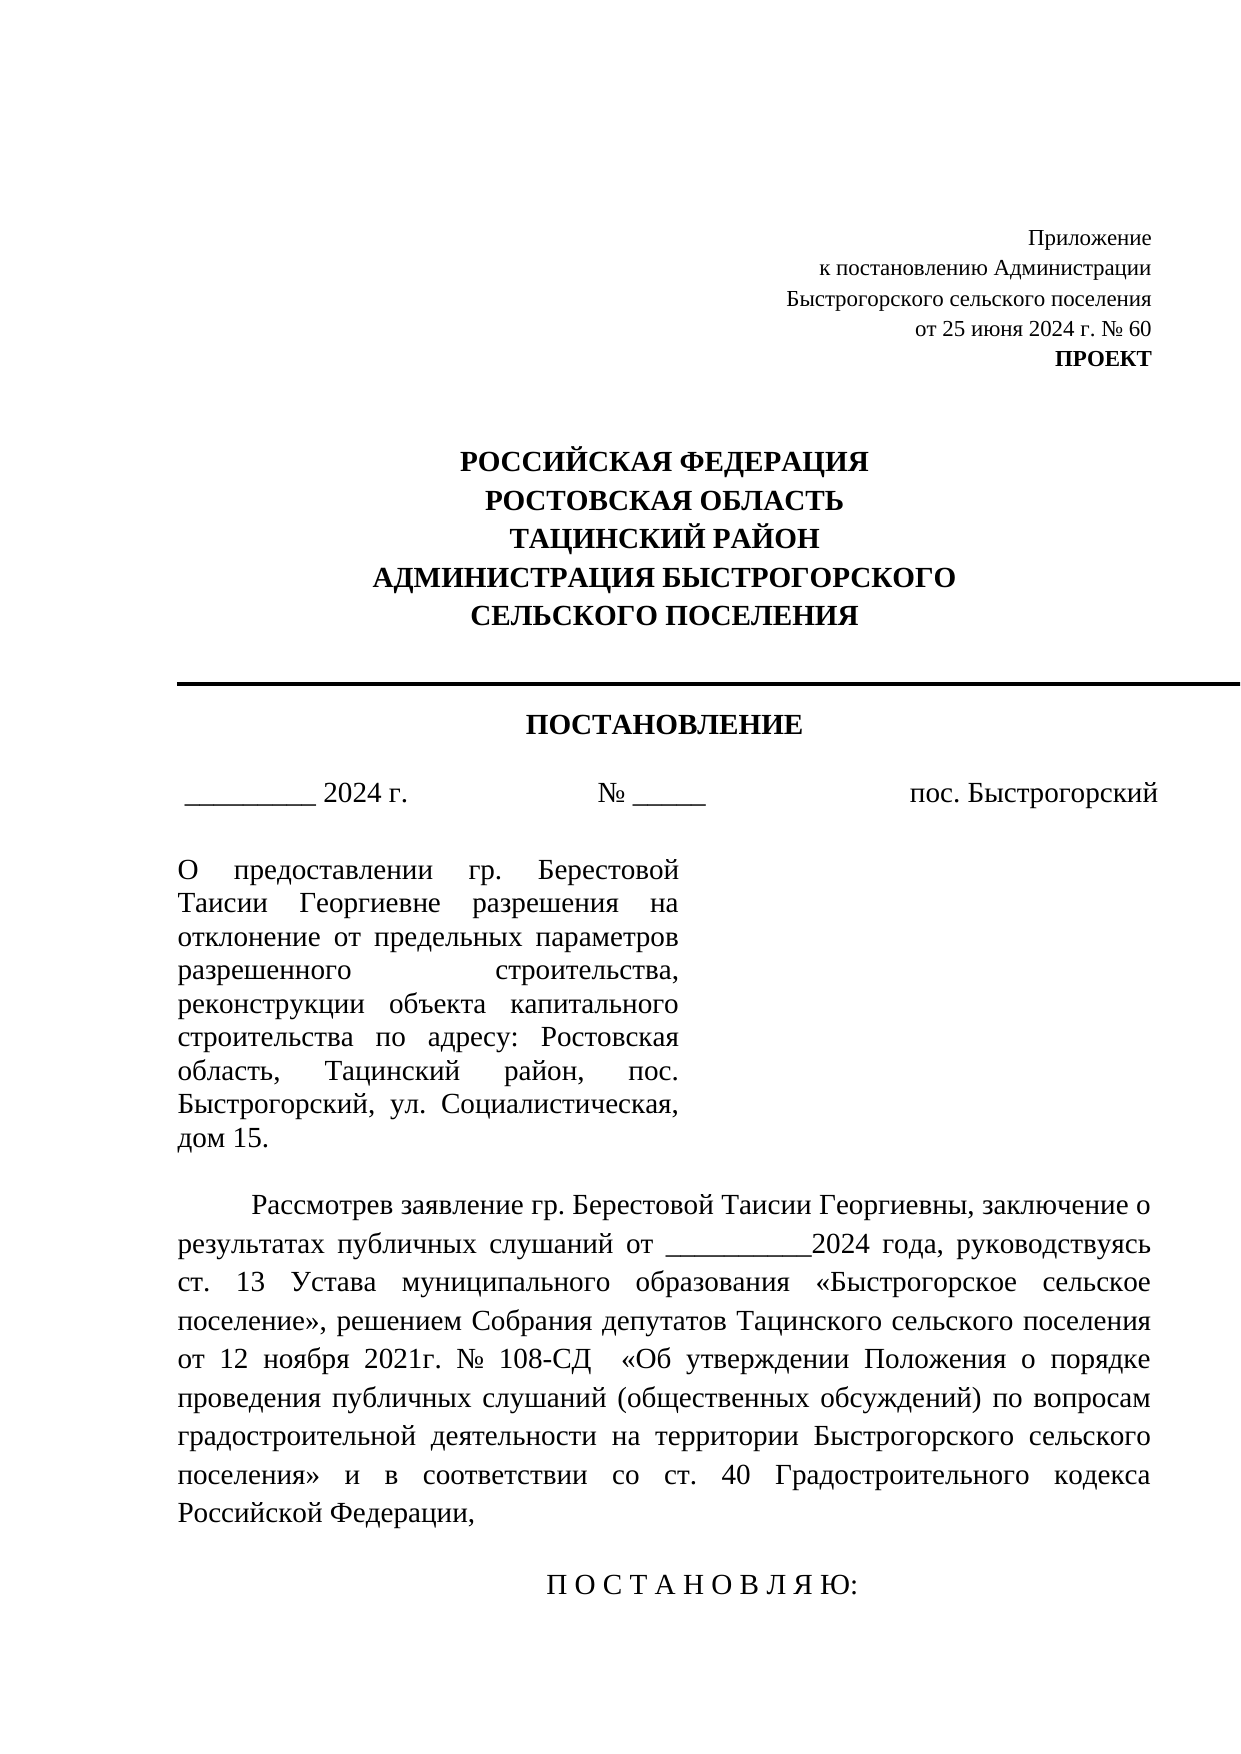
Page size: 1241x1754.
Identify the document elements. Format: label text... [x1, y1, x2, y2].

text от 25 июня 2024 г. № 60 [177, 315, 1152, 341]
text ТАЦИНСКИЙ РАЙОН [177, 521, 1152, 555]
text _________ 2024 г. № _____ пос. Быстрогорский [177, 775, 1240, 808]
text Рассмотрев заявление гр. Берестовой Таисии Георгиевны, заключение о результатах публичных слушаний от __________2024 года, руководствуясь ст. 13 Устава муниципального образования «Быстрогорское сельское поселение», решением Собрания депутатов Тацинского сельского поселения от 12 ноября 2021г. № 108-СД «Об утверждении Положения о порядке проведения публичных слушаний (общественных обсуждений) по вопросам градостроительной деятельности на территории Быстрогорского сельского поселения» и в соответствии со ст. 40 Градостроительного кодекса Российской Федерации, [177, 1187, 1152, 1529]
text РОССИЙСКАЯ ФЕДЕРАЦИЯ [177, 444, 1152, 478]
text АДМИНИСТРАЦИЯ БЫСТРОГОРСКОГО СЕЛЬСКОГО ПОСЕЛЕНИЯ [177, 560, 1152, 632]
text П О С Т А Н О В Л Я Ю: [177, 1567, 1152, 1601]
table_header О предоставлении гр. Берестовой Таисии Георгиевне разрешения на отклонение от предельных параметров разрешенного строительства, реконструкции объекта капитального строительства по адресу: Ростовская область, Тацинский район, пос. Быстрогорский, ул. Социалистическая, дом 15. [166, 852, 690, 1154]
text РОСТОВСКАЯ ОБЛАСТЬ [177, 483, 1152, 516]
text ПОСТАНОВЛЕНИЕ [177, 707, 1152, 741]
text Быстрогорского сельского поселения [177, 285, 1152, 311]
text к постановлению Администрации [177, 254, 1152, 281]
text Приложение [177, 224, 1152, 251]
text ПРОЕКТ [177, 345, 1152, 371]
